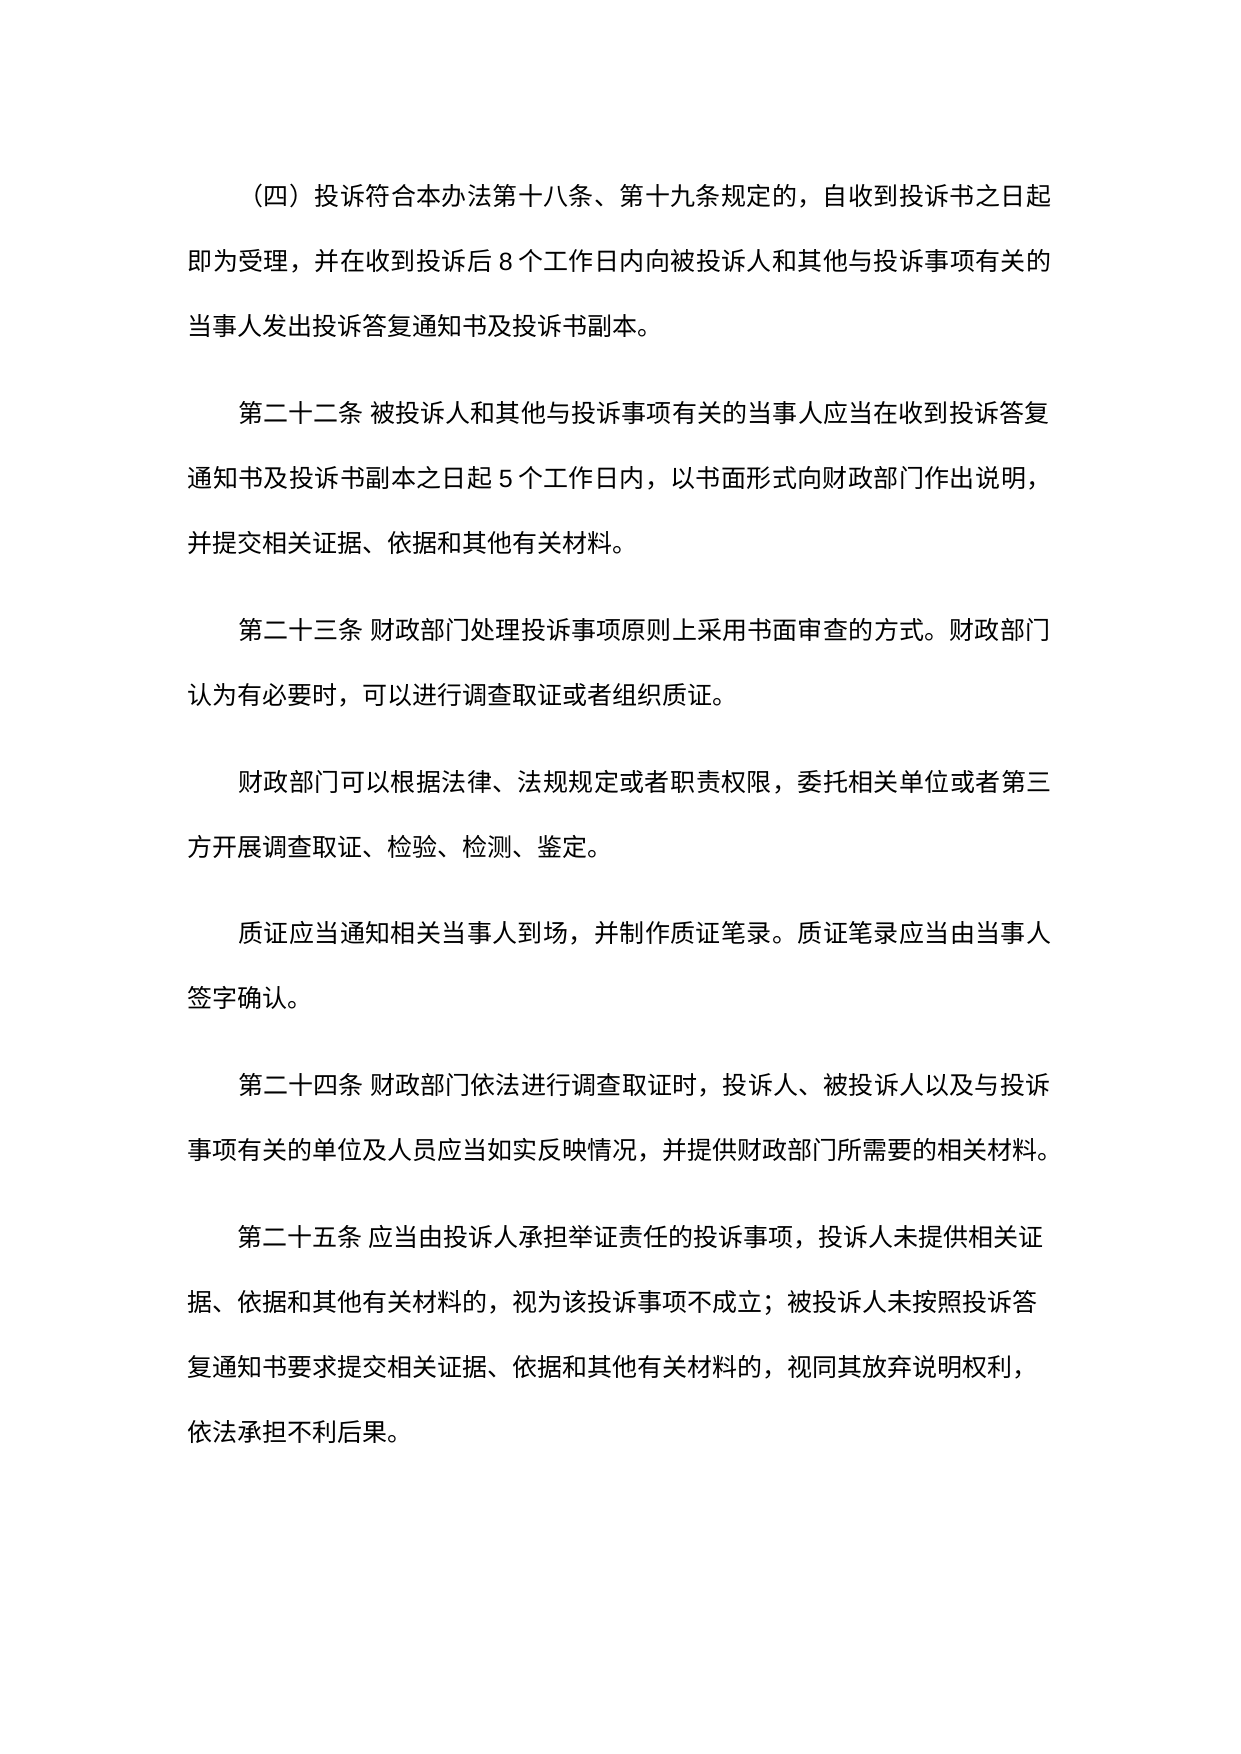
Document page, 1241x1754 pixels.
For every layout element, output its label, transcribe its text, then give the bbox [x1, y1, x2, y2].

text 财政部门可以根据法律、法规规定或者职责权限，委托相关单位或者第三方开展调查取证、检验、检测、鉴定。 [187, 748, 1053, 878]
text 第二十二条 被投诉人和其他与投诉事项有关的当事人应当在收到投诉答复通知书及投诉书副本之日起5个工作日内，以书面形式向财政部门作出说明，并提交相关证据、依据和其他有关材料。 [187, 379, 1053, 574]
text 第二十五条 应当由投诉人承担举证责任的投诉事项，投诉人未提供相关证据、依据和其他有关材料的，视为该投诉事项不成立；被投诉人未按照投诉答复通知书要求提交相关证据、依据和其他有关材料的，视同其放弃说明权利，依法承担不利后果。 [187, 1203, 1053, 1463]
text 第二十三条 财政部门处理投诉事项原则上采用书面审查的方式。财政部门认为有必要时，可以进行调查取证或者组织质证。 [187, 596, 1053, 726]
text 质证应当通知相关当事人到场，并制作质证笔录。质证笔录应当由当事人签字确认。 [187, 899, 1053, 1029]
text 第二十四条 财政部门依法进行调查取证时，投诉人、被投诉人以及与投诉事项有关的单位及人员应当如实反映情况，并提供财政部门所需要的相关材料。 [187, 1051, 1053, 1181]
text （四）投诉符合本办法第十八条、第十九条规定的，自收到投诉书之日起即为受理，并在收到投诉后8个工作日内向被投诉人和其他与投诉事项有关的当事人发出投诉答复通知书及投诉书副本。 [187, 162, 1053, 357]
